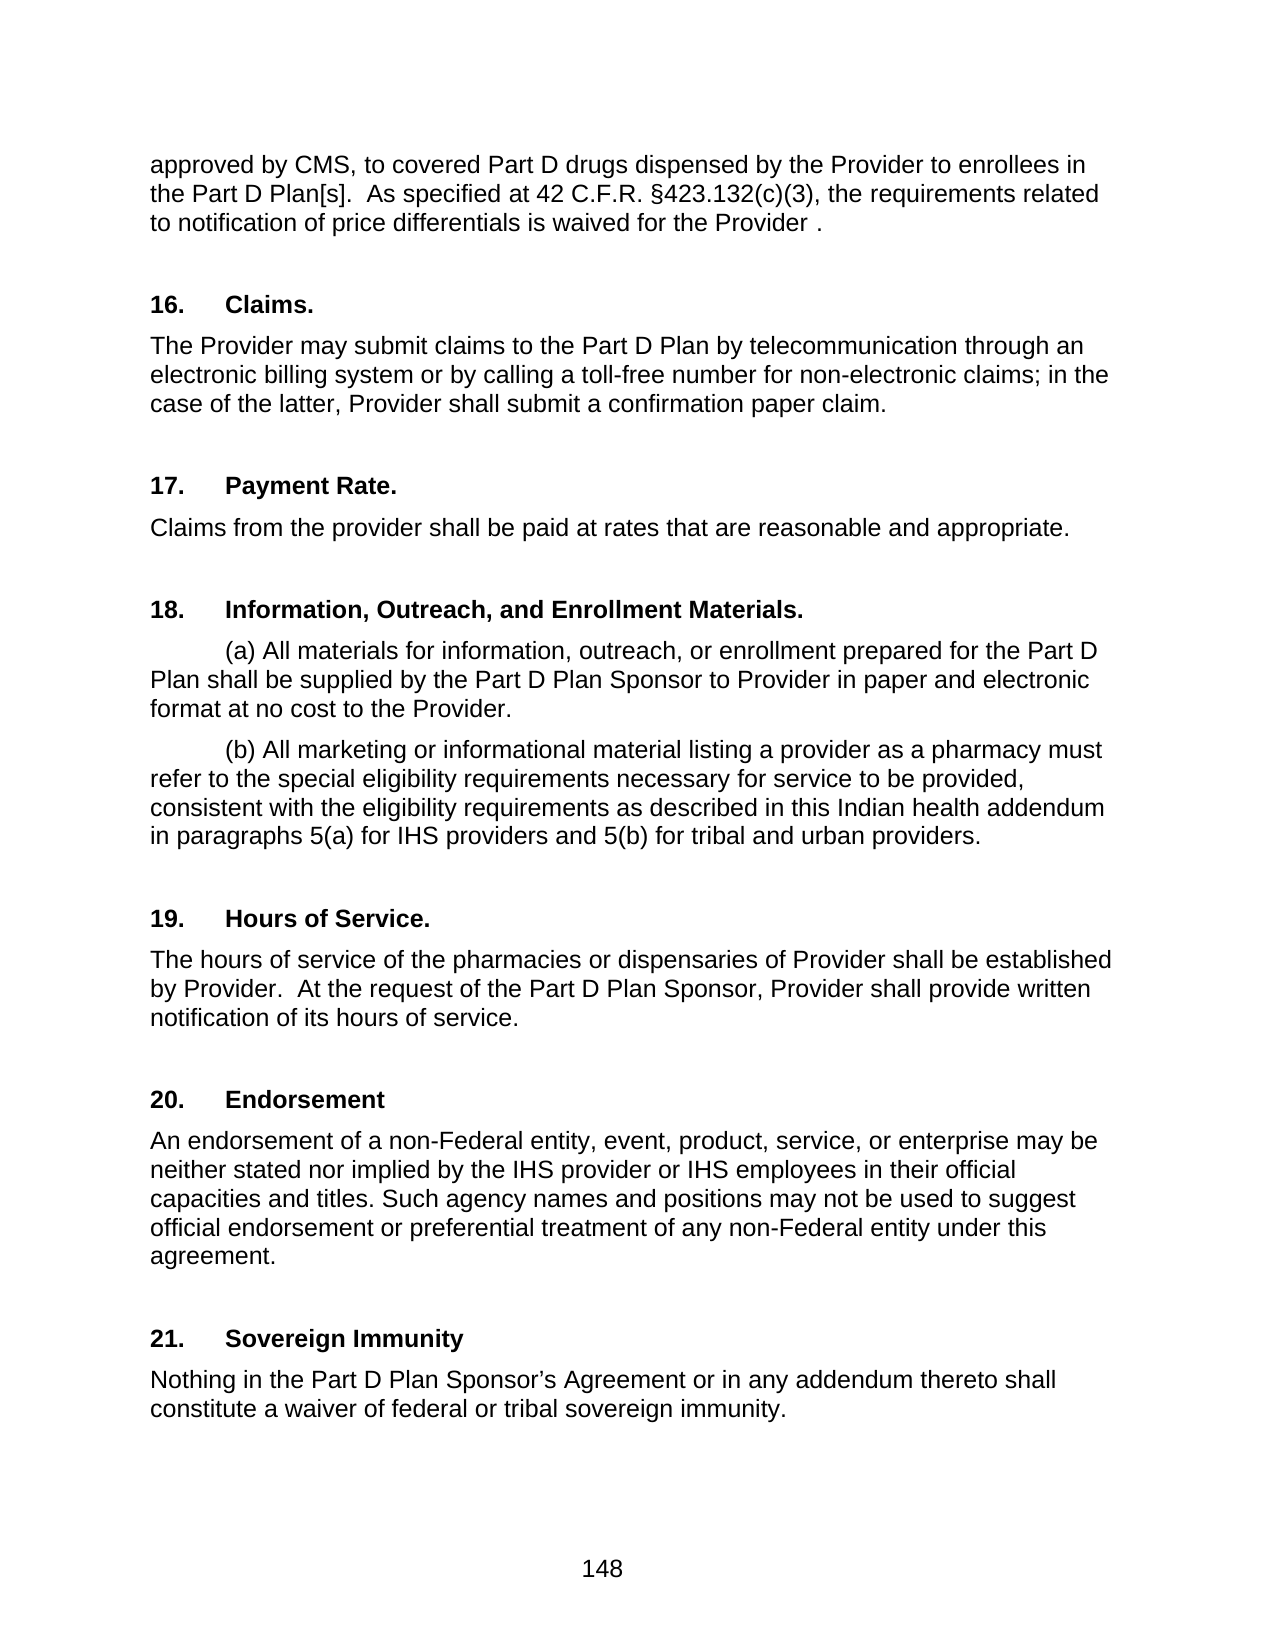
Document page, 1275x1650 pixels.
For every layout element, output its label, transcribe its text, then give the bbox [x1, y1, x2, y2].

text 18. Information, Outreach, and Enrollment Materials. [150, 595, 1125, 624]
text The hours of service of the pharmacies or dispensaries of Provider shall be established by Provider. At the request of the Part D Plan Sponsor, Provider shall provide written notification of its hours of service. [150, 945, 1125, 1031]
text Claims from the provider shall be paid at rates that are reasonable and appropriate. [150, 512, 1125, 541]
text (a) All materials for information, outreach, or enrollment prepared for the Part D Plan shall be supplied by the Part D Plan Sponsor to Provider in paper and electronic format at no cost to the Provider. [150, 636, 1125, 722]
text 17. Payment Rate. [150, 471, 1125, 500]
text The Provider may submit claims to the Part D Plan by telecommunication through an electronic billing system or by calling a toll-free number for non-electronic claims; in the case of the latter, Provider shall submit a confirmation paper claim. [150, 331, 1125, 417]
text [150, 150, 1125, 236]
text (b) All marketing or informational material listing a provider as a pharmacy must refer to the special eligibility requirements necessary for service to be provided, consistent with the eligibility requirements as described in this Indian health addendum in paragraphs 5(a) for IHS providers and 5(b) for tribal and urban providers. [150, 735, 1125, 850]
text 16. Claims. [150, 290, 1125, 319]
text 20. Endorsement [150, 1085, 1125, 1114]
text An endorsement of a non-Federal entity, event, product, service, or enterprise may be neither stated nor implied by the IHS provider or IHS employees in their official capacities and titles. Such agency names and positions may not be used to suggest official endorsement or preferential treatment of any non-Federal entity under this agreement. [150, 1126, 1125, 1270]
text 19. Hours of Service. [150, 904, 1125, 932]
text 21. Sovereign Immunity [150, 1324, 1125, 1352]
text Nothing in the Part D Plan Sponsor’s Agreement or in any addendum thereto shall constitute a waiver of federal or tribal sovereign immunity. [150, 1365, 1125, 1422]
